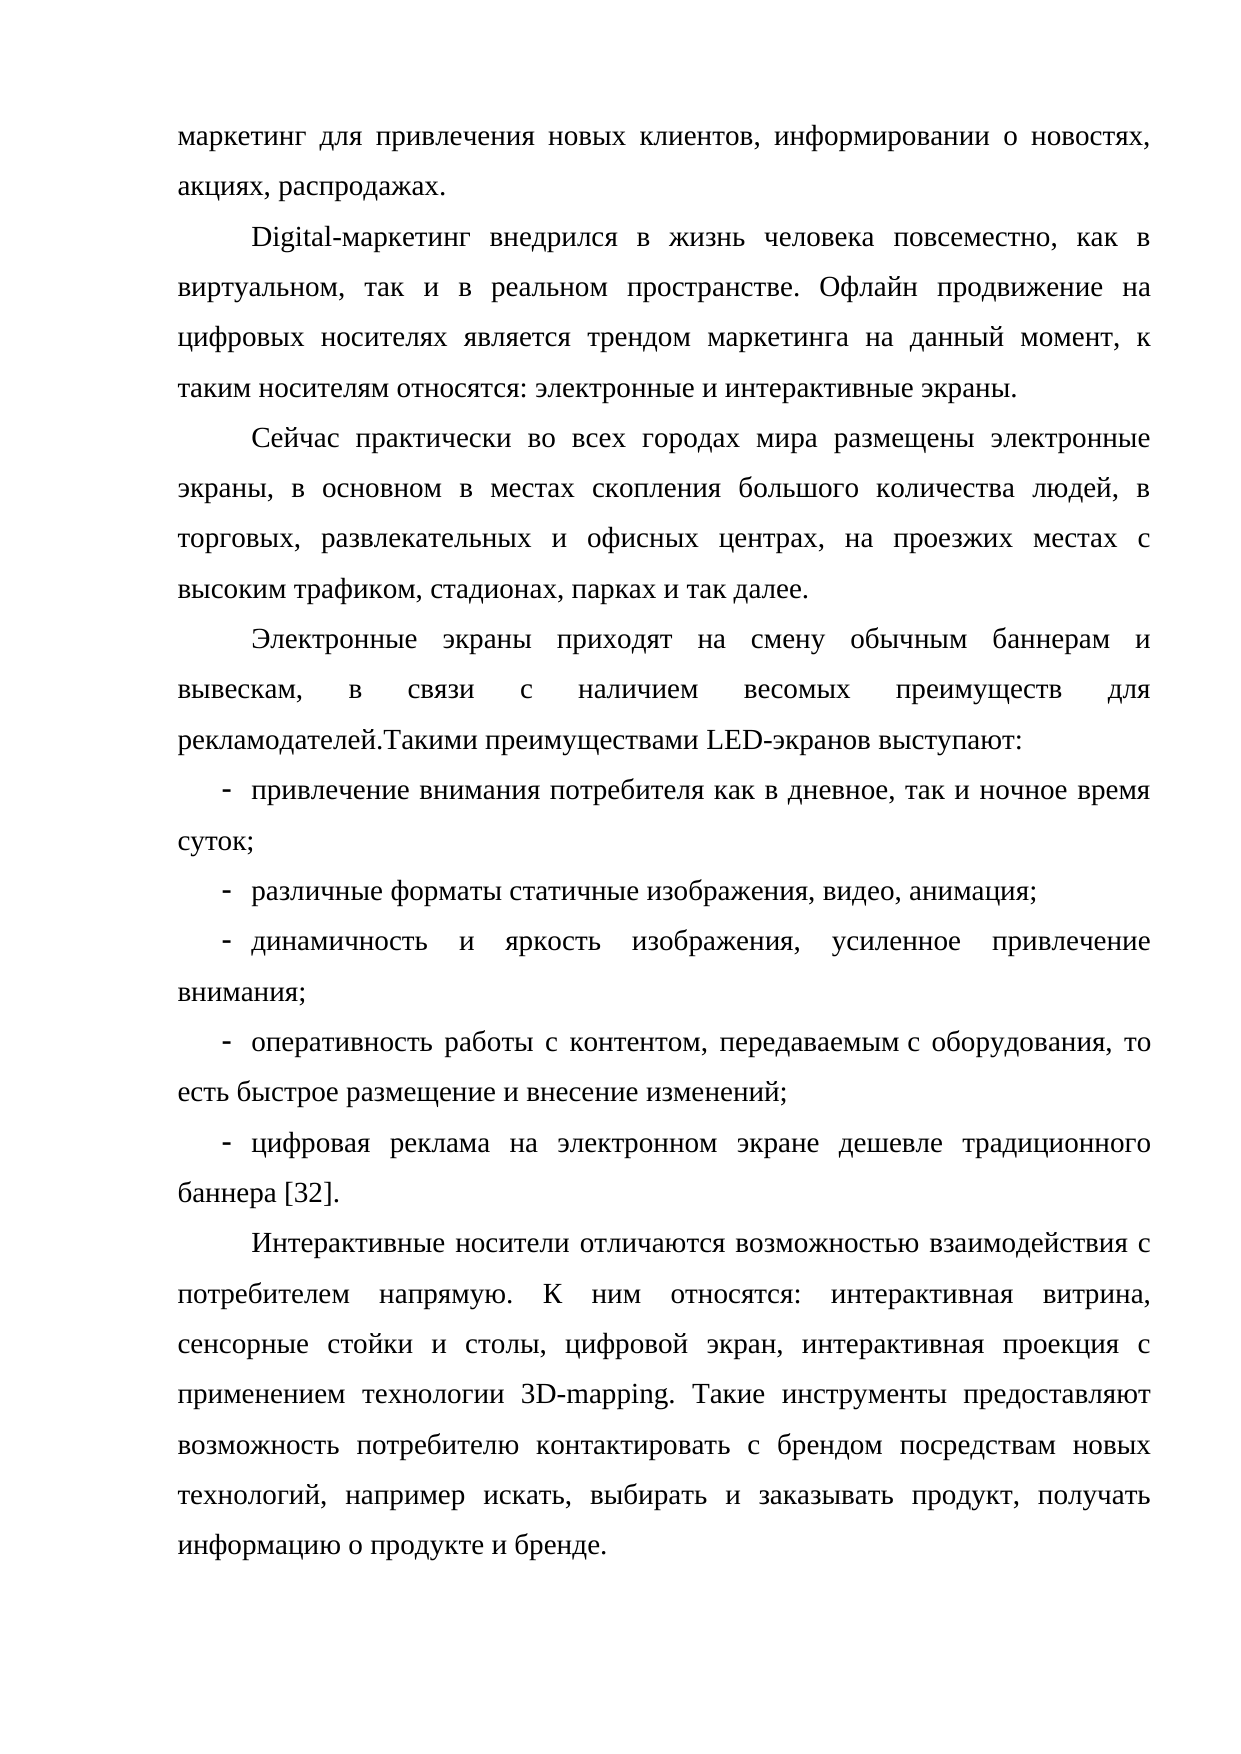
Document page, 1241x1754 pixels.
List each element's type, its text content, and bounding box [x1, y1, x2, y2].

list оперативность работы с контентом, передаваемым с оборудования, то есть быстрое размещение и внесение изменений; [177, 1024, 1152, 1108]
list различные форматы статичные изображения, видео, анимация; [177, 873, 1152, 907]
list динамичность и яркость изображения, усиленное привлечение внимания; [177, 923, 1152, 1007]
text Электронные экраны приходят на смену обычным баннерам и вывескам, в связи с наличием весомых преимуществ для рекламодателей.Такими преимуществами LED-экранов выступают: [177, 621, 1152, 755]
list цифровая реклама на электронном экране дешевле традиционного баннера [32]. [177, 1125, 1152, 1209]
text Digital-маркетинг внедрился в жизнь человека повсеместно, как в виртуальном, так и в реальном пространстве. Офлайн продвижение на цифровых носителях является трендом маркетинга на данный момент, к таким носителям относятся: электронные и интерактивные экраны. [177, 219, 1152, 403]
list привлечение внимания потребителя как в дневное, так и ночное время суток; [177, 772, 1152, 856]
text Сейчас практически во всех городах мира размещены электронные экраны, в основном в местах скопления большого количества людей, в торговых, развлекательных и офисных центрах, на проезжих местах с высоким трафиком, стадионах, парках и так далее. [177, 420, 1152, 604]
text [177, 118, 1152, 202]
text Интерактивные носители отличаются возможностью взаимодействия с потребителем напрямую. К ним относятся: интерактивная витрина, сенсорные стойки и столы, цифровой экран, интерактивная проекция с применением технологии 3D-mapping. Такие инструменты предоставляют возможность потребителю контактировать с брендом посредствам новых технологий, например искать, выбирать и заказывать продукт, получать информацию о продукте и бренде. [177, 1226, 1152, 1561]
